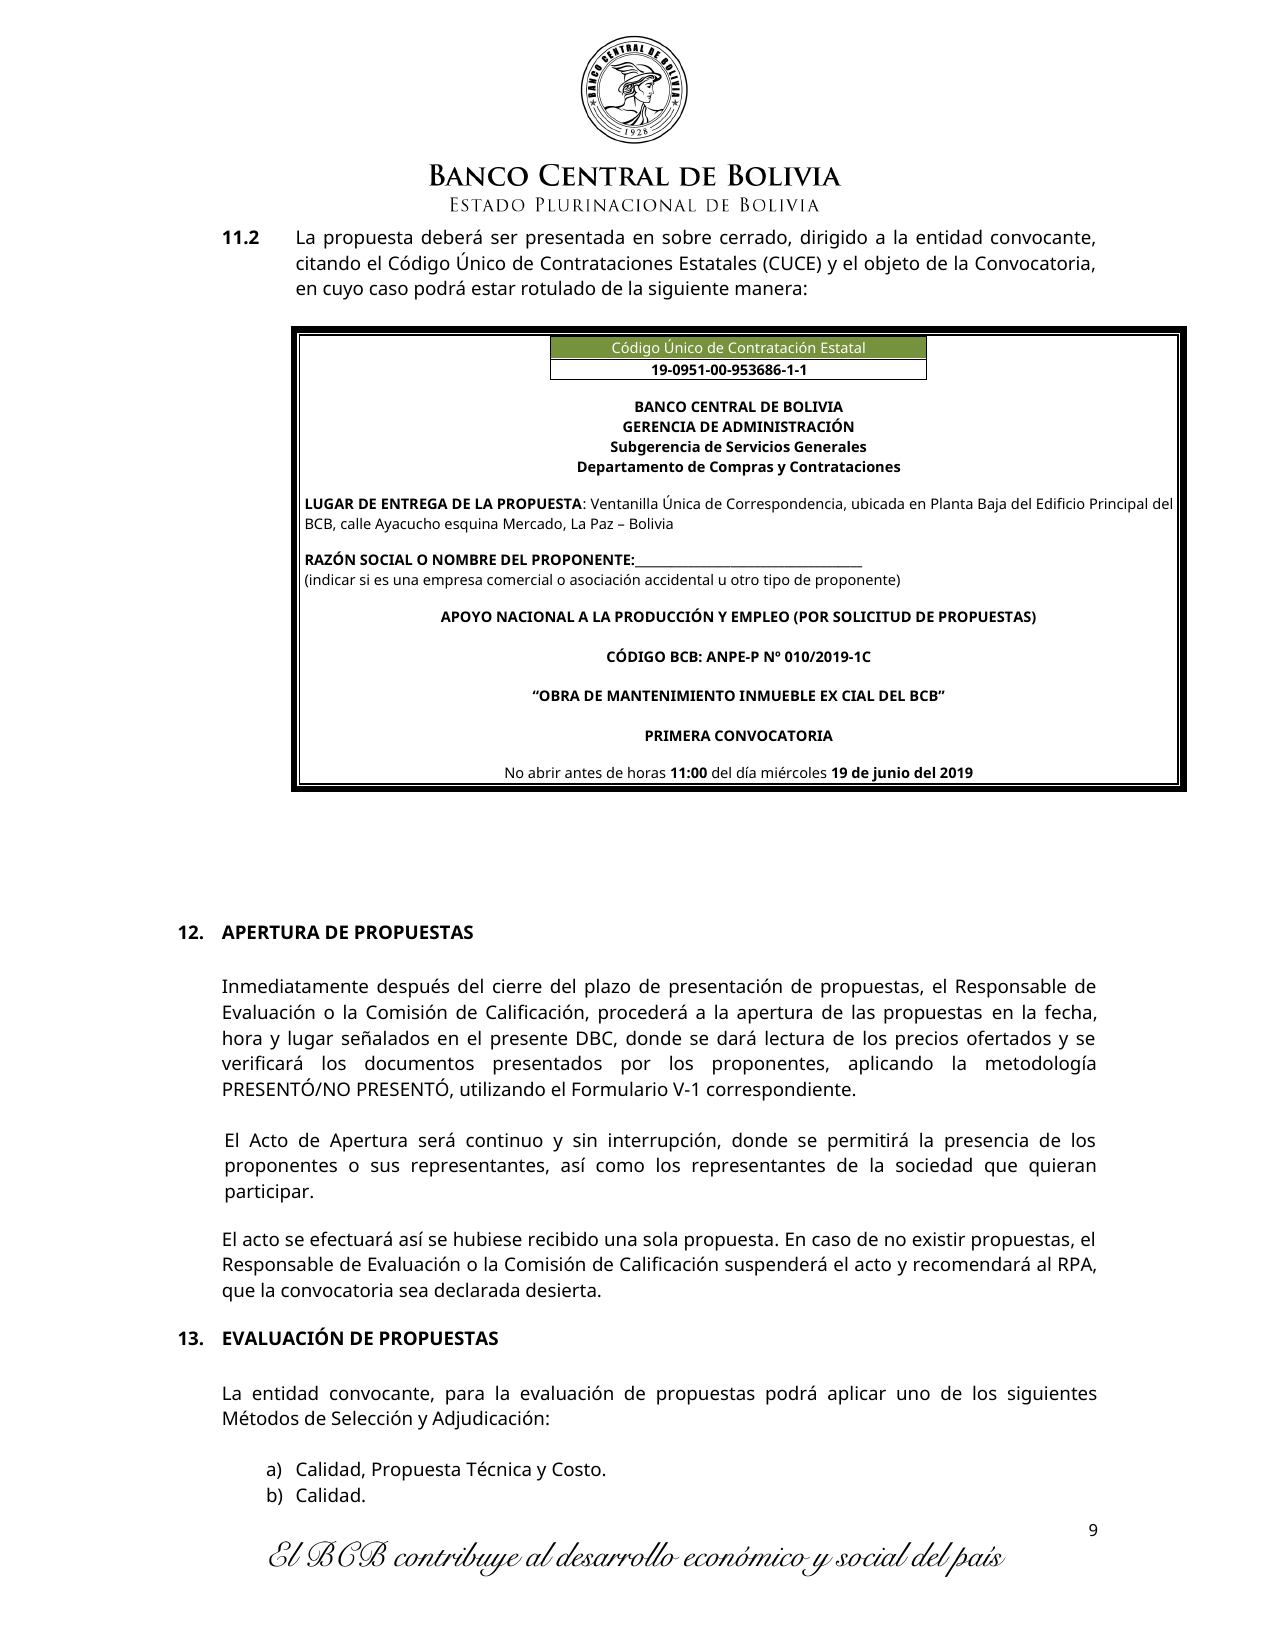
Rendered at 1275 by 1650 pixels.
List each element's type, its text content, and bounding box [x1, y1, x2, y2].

list Calidad. [266, 1482, 1098, 1508]
title APERTURA DE PROPUESTAS [177, 919, 1098, 945]
text El acto se efectuará así se hubiese recibido una sola propuesta. En caso de no existir propuestas, el Responsable de Evaluación o la Comisión de Calificación suspenderá el acto y recomendará al RPA, que la convocatoria sea declarada desierta. [222, 1226, 1098, 1303]
list Calidad, Propuesta Técnica y Costo. [266, 1457, 1098, 1482]
picture [269, 1541, 1006, 1577]
text Inmediatamente después del cierre del plazo de presentación de propuestas, el Responsable de Evaluación o la Comisión de Calificación, procederá a la apertura de las propuestas en la fecha, hora y lugar señalados en el presente DBC, donde se dará lectura de los precios ofertados y se verificará los documentos presentados por los proponentes, aplicando la metodología PRESENTÓ/NO PRESENTÓ, utilizando el Formulario V-1 correspondiente. [222, 974, 1098, 1101]
list La propuesta deberá ser presentada en sobre cerrado, dirigido a la entidad convocante, citando el Código Único de Contrataciones Estatales (CUCE) y el objeto de la Convocatoria, en cuyo caso podrá estar rotulado de la siguiente manera: [222, 219, 1098, 301]
text La entidad convocante, para la evaluación de propuestas podrá aplicar uno de los siguientes Métodos de Selección y Adjudicación: [222, 1380, 1098, 1431]
text El Acto de Apertura será continuo y sin interrupción, donde se permitirá la presencia de los proponentes o sus representantes, así como los representantes de la sociedad que quieran participar. [224, 1127, 1098, 1203]
table_header BANCO CENTRAL DE BOLIVIA GERENCIA DE ADMINISTRACIÓN Subgerencia de Servicios Generales Departamento de Compras y Contrataciones LUGAR DE ENTREGA DE LA PROPUESTA: Ventanilla Única de Correspondencia, ubicada en Planta Baja del Edificio Principal del BCB, calle Ayacucho esquina Mercado, La Paz – Bolivia RAZÓN SOCIAL O NOMBRE DEL PROPONENTE:______________________________________ (indicar si es una empresa comercial o asociación accidental u otro tipo de proponente) APOYO NACIONAL A LA PRODUCCIÓN Y EMPLEO (POR SOLICITUD DE PROPUESTAS) CÓDIGO BCB: ANPE-P Nº 010/2019-1C “OBRA DE MANTENIMIENTO INMUEBLE EX CIAL DEL BCB” PRIMERA CONVOCATORIA No abrir antes de horas 11:00 del día miércoles 19 de junio del 2019 [300, 336, 1177, 783]
picture [29, 0, 1234, 219]
title EVALUACIÓN DE PROPUESTAS [177, 1326, 1098, 1351]
